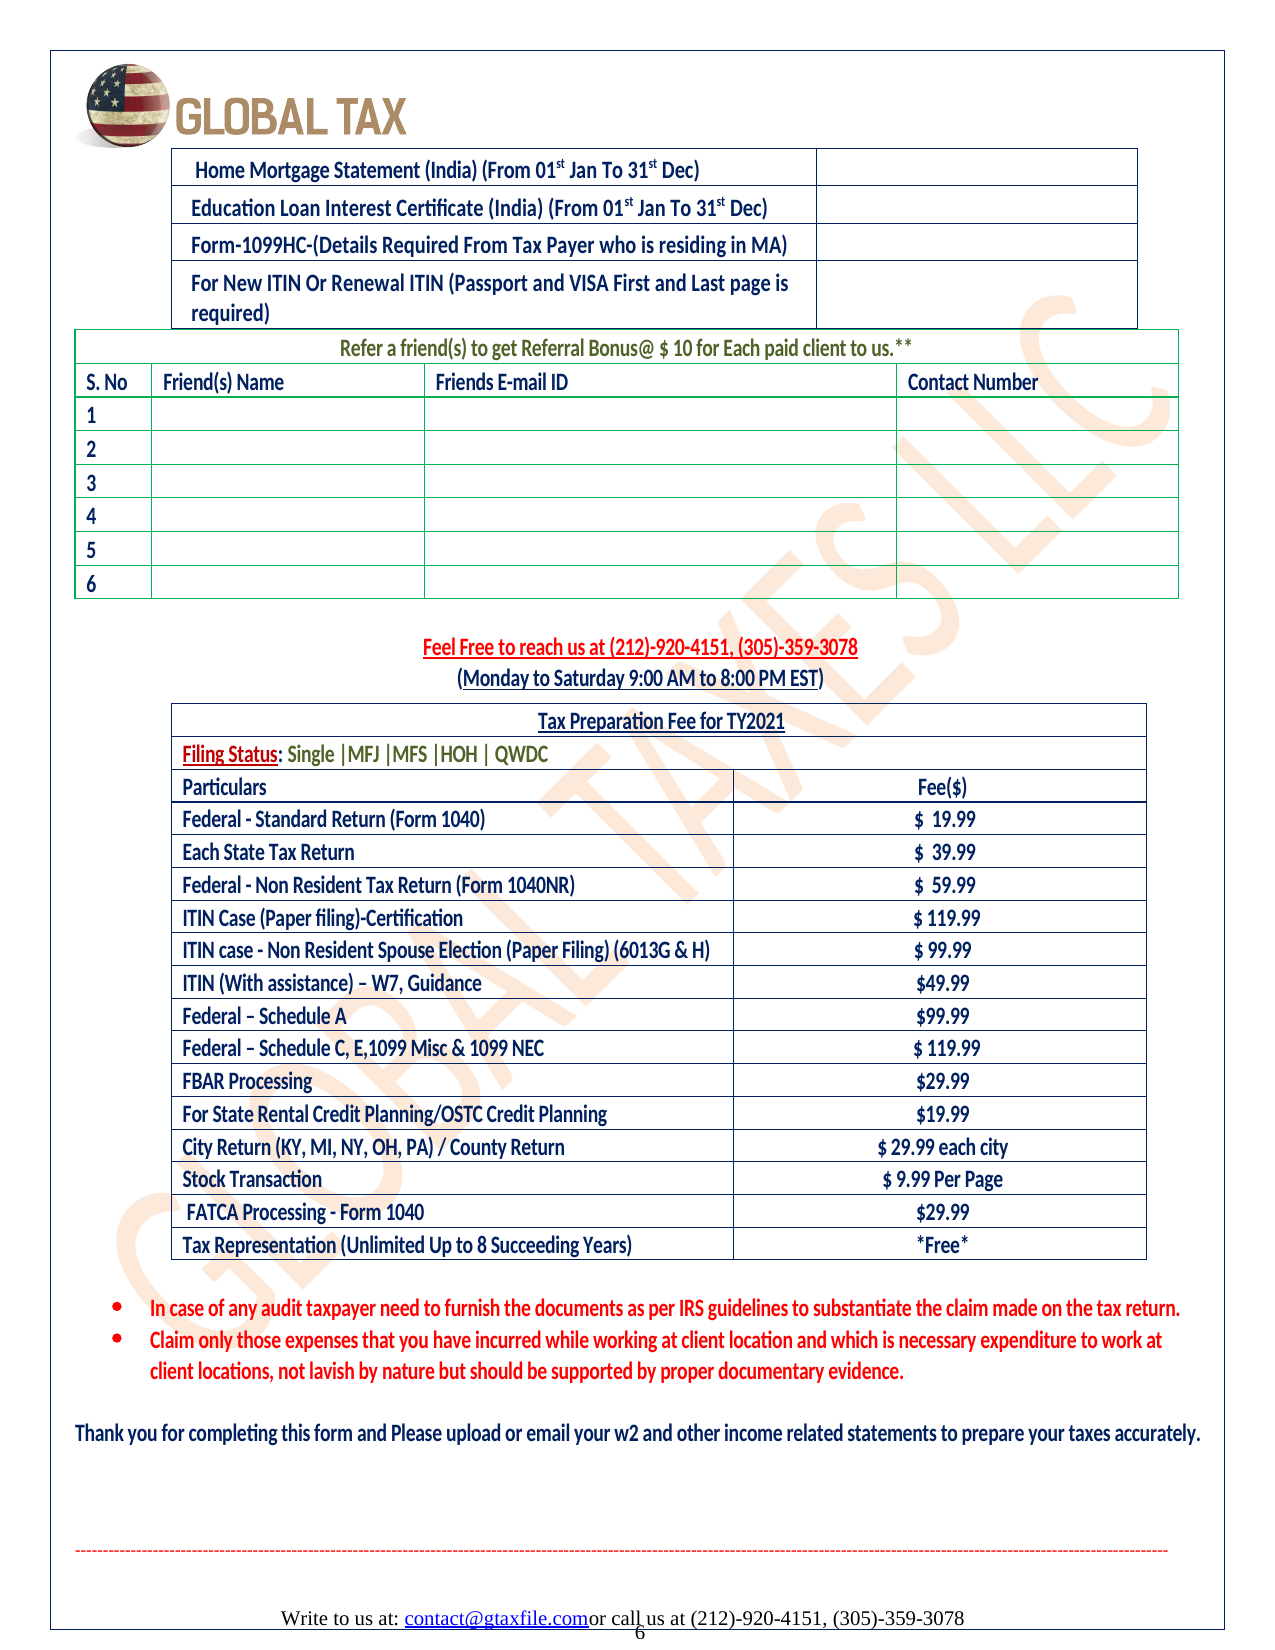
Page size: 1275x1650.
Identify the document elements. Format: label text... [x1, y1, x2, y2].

table_cell [425, 498, 896, 531]
table_cell [897, 566, 1178, 598]
table_cell $ 9.99 Per Page [734, 1162, 1146, 1194]
table_cell $ 39.99 [734, 835, 1146, 867]
table_cell $ 119.99 [734, 901, 1146, 932]
table_cell Each State Tax Return [172, 835, 733, 867]
table_cell 6 [76, 566, 151, 598]
table_cell $ 99.99 [734, 933, 1146, 965]
table_cell For State Rental Credit Planning/OSTC Credit Planning [172, 1097, 733, 1128]
table_cell $49.99 [734, 966, 1146, 998]
table_cell 5 [76, 532, 151, 564]
table_cell [897, 498, 1178, 531]
table_cell [817, 149, 1137, 185]
table_cell [425, 398, 896, 430]
table_cell Friends E-mail ID [425, 364, 896, 396]
table_cell [897, 465, 1178, 497]
table_cell [897, 398, 1178, 430]
table_cell [425, 431, 896, 464]
table_cell Filing Status: Single |MFJ |MFS |HOH | QWDC [172, 737, 1146, 769]
table_cell 2 [76, 431, 151, 464]
table_cell FBAR Processing [172, 1064, 733, 1096]
table_cell ITIN case - Non Resident Spouse Election (Paper Filing) (6013G & H) [172, 933, 733, 965]
table_cell Federal - Non Resident Tax Return (Form 1040NR) [172, 868, 733, 899]
list In case of any audit taxpayer need to furnish the documents as per IRS guidelines to substantiate the claim made on the tax return. [112, 1291, 1206, 1323]
table_cell [425, 566, 896, 598]
text Thank you for completing this form and Please upload or email your w2 and other income related statements to prepare your taxes accurately. [75, 1416, 1206, 1448]
table_cell Particulars [172, 770, 733, 801]
table_cell $ 119.99 [734, 1031, 1146, 1063]
table_cell Federal – Schedule A [172, 999, 733, 1030]
table_cell [152, 566, 424, 598]
table_cell City Return (KY, MI, NY, OH, PA) / County Return [172, 1130, 733, 1161]
text (Monday to Saturday 9:00 AM to 8:00 PM EST) [75, 661, 1206, 693]
table_cell [152, 498, 424, 531]
table_cell [152, 465, 424, 497]
table_cell [897, 431, 1178, 464]
table_cell [425, 465, 896, 497]
table_cell Stock Transaction [172, 1162, 733, 1194]
table_cell [817, 186, 1137, 222]
table_cell 4 [76, 498, 151, 531]
table_cell Education Loan Interest Certificate (India) (From 01st Jan To 31st Dec) [172, 186, 816, 222]
table_cell *Free* [734, 1228, 1146, 1259]
table_cell $ 59.99 [734, 868, 1146, 899]
table_cell [425, 532, 896, 564]
table_cell Form-1099HC-(Details Required From Tax Payer who is residing in MA) [172, 224, 816, 260]
table_cell $ 19.99 [734, 803, 1146, 834]
table_cell $19.99 [734, 1097, 1146, 1128]
list Claim only those expenses that you have incurred while working at client location and which is necessary expenditure to work at client locations, not lavish by nature but should be supported by proper documentary evidence. [112, 1323, 1206, 1386]
picture [75, 63, 407, 148]
table_cell 1 [76, 398, 151, 430]
table_cell [152, 431, 424, 464]
table_cell [152, 398, 424, 430]
table_cell Federal - Standard Return (Form 1040) [172, 803, 733, 834]
table_cell $99.99 [734, 999, 1146, 1030]
table_cell [817, 261, 1137, 328]
table_cell [152, 532, 424, 564]
table_cell $ 29.99 each city [734, 1130, 1146, 1161]
table_header Refer a friend(s) to get Referral Bonus@ $ 10 for Each paid client to us.** [76, 330, 1178, 363]
text Feel Free to reach us at (212)-920-4151, (305)-359-3078 [75, 630, 1206, 661]
table_cell For New ITIN Or Renewal ITIN (Passport and VISA First and Last page is required) [172, 261, 816, 328]
table_cell FATCA Processing - Form 1040 [172, 1195, 733, 1227]
table_cell Federal – Schedule C, E,1099 Misc & 1099 NEC [172, 1031, 733, 1063]
table_cell ITIN Case (Paper filing)-Certification [172, 901, 733, 932]
table_cell [897, 532, 1178, 564]
table_cell $29.99 [734, 1195, 1146, 1227]
table_cell Tax Representation (Unlimited Up to 8 Succeeding Years) [172, 1228, 733, 1259]
table_cell [817, 224, 1137, 260]
table_cell Home Mortgage Statement (India) (From 01st Jan To 31st Dec) [172, 149, 816, 185]
table_cell ITIN (With assistance) – W7, Guidance [172, 966, 733, 998]
table_cell S. No [76, 364, 151, 396]
table_cell 3 [76, 465, 151, 497]
table_cell Fee($) [734, 770, 1146, 801]
table_cell Contact Number [897, 364, 1178, 396]
table_cell Friend(s) Name [152, 364, 424, 396]
table_header Tax Preparation Fee for TY2021 [172, 704, 1146, 736]
table_cell $29.99 [734, 1064, 1146, 1096]
